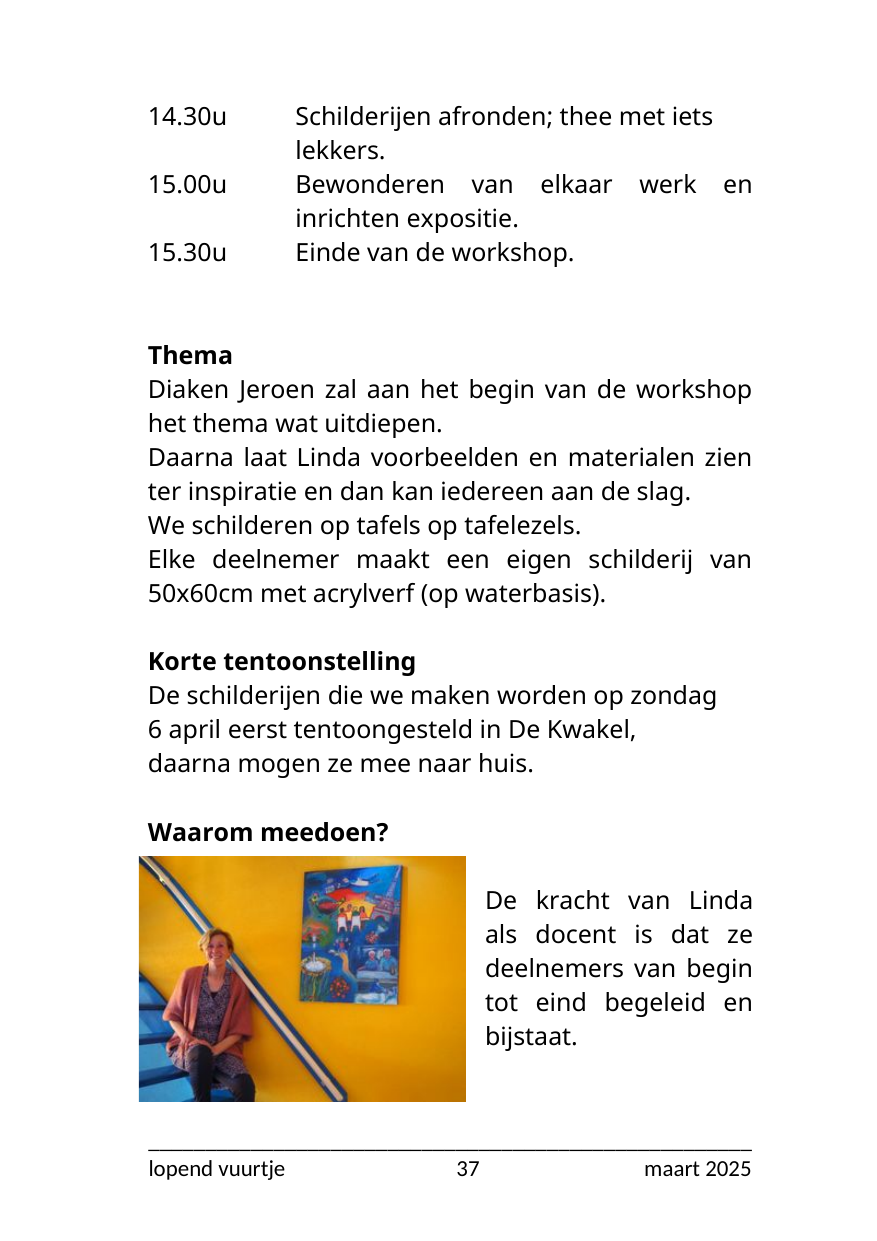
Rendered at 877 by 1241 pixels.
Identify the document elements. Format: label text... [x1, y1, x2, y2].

text daarna mogen ze mee naar huis. [148, 746, 753, 780]
text lekkers. [221, 133, 753, 167]
text De kracht van Linda als docent is dat ze deelnemers van begin tot eind begeleid en bijstaat. [466, 882, 753, 1053]
text 14.30u Schilderijen afronden; thee met iets [148, 99, 753, 133]
text 6 april eerst tentoongesteld in De Kwakel, [148, 712, 753, 746]
text Korte tentoonstelling [148, 644, 753, 678]
text De schilderijen die we maken worden op zondag [148, 678, 753, 712]
text 15.30u Einde van de workshop. [148, 235, 753, 269]
text Thema Diaken Jeroen zal aan het begin van de workshop het thema wat uitdiepen. [148, 337, 753, 439]
text Elke deelnemer maakt een eigen schilderij van 50x60cm met acrylverf (op waterbasis). [148, 542, 753, 610]
text We schilderen op tafels op tafelezels. [148, 508, 753, 542]
text Waarom meedoen? [148, 814, 753, 848]
text 15.00u Bewonderen van elkaar werk en inrichten expositie. [148, 167, 753, 235]
picture [138, 856, 466, 1102]
text Daarna laat Linda voorbeelden en materialen zien ter inspiratie en dan kan iedereen aan de slag. [148, 439, 753, 508]
